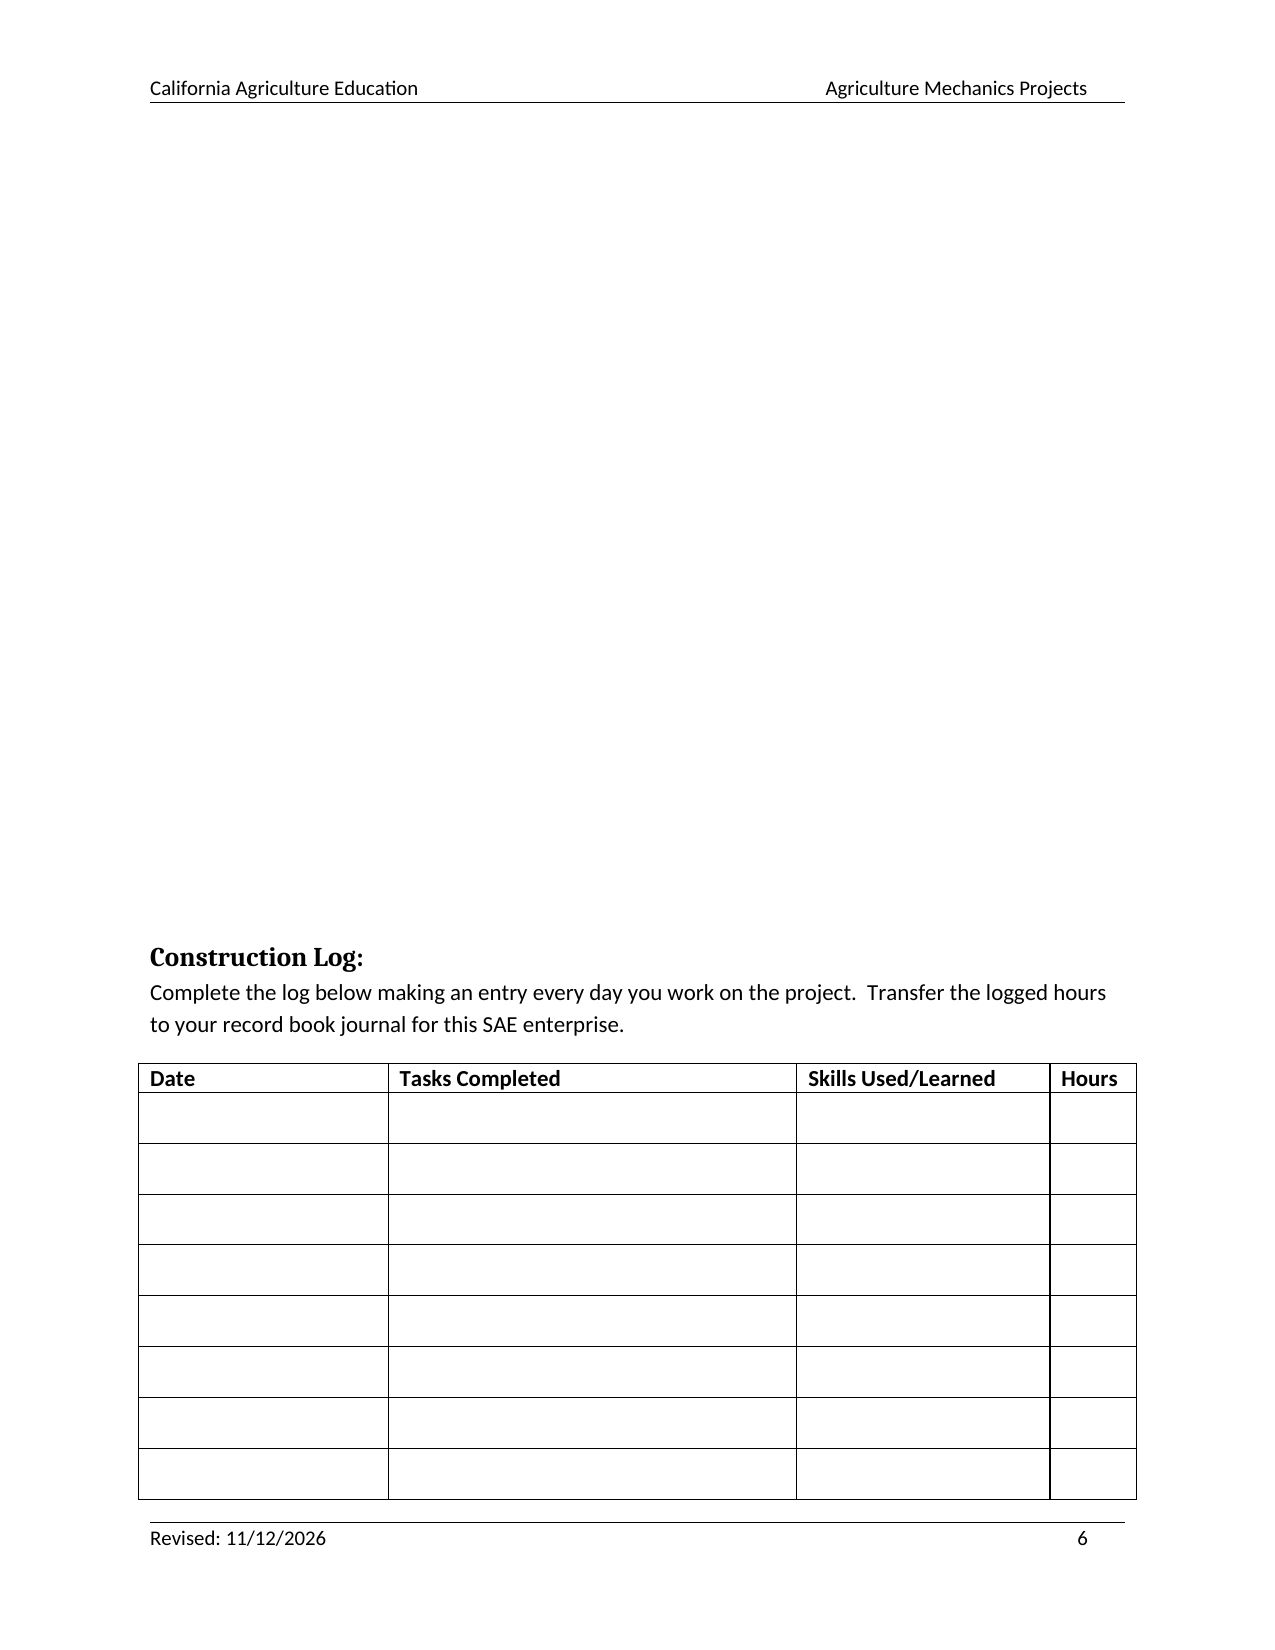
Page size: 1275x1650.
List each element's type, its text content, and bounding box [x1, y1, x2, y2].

table_cell [139, 1449, 388, 1498]
table_cell [389, 1093, 796, 1143]
table_cell [139, 1195, 388, 1244]
table_cell [797, 1296, 1049, 1346]
table_cell [139, 1245, 388, 1295]
table_cell [139, 1398, 388, 1448]
table_cell [1051, 1144, 1136, 1193]
table_header Tasks Completed [389, 1064, 796, 1092]
table_cell [1051, 1093, 1136, 1143]
table_cell [797, 1347, 1049, 1397]
table_cell [1051, 1347, 1136, 1397]
table_cell [797, 1144, 1049, 1193]
table_cell [389, 1347, 796, 1397]
table_cell [389, 1296, 796, 1346]
text Complete the log below making an entry every day you work on the project. Transfer the logged hours to your record book journal for this SAE enterprise. [150, 978, 1125, 1038]
subtitle Construction Log: [150, 942, 1125, 973]
table_cell [389, 1144, 796, 1193]
table_cell [797, 1398, 1049, 1448]
table_cell [139, 1296, 388, 1346]
table_cell [1051, 1296, 1136, 1346]
table_cell [389, 1449, 796, 1498]
table_cell [139, 1347, 388, 1397]
table_cell [139, 1093, 388, 1143]
table_cell [1051, 1398, 1136, 1448]
table_cell [389, 1195, 796, 1244]
table_cell [797, 1245, 1049, 1295]
table_cell [797, 1093, 1049, 1143]
table_cell [797, 1195, 1049, 1244]
table_header Skills Used/Learned [797, 1064, 1049, 1092]
table_cell [797, 1449, 1049, 1498]
table_header Date [139, 1064, 388, 1092]
table_cell [389, 1398, 796, 1448]
table_cell [139, 1144, 388, 1193]
table_header Hours [1051, 1064, 1136, 1092]
table_cell [1051, 1245, 1136, 1295]
table_cell [1051, 1195, 1136, 1244]
table_cell [389, 1245, 796, 1295]
table_cell [1051, 1449, 1136, 1498]
